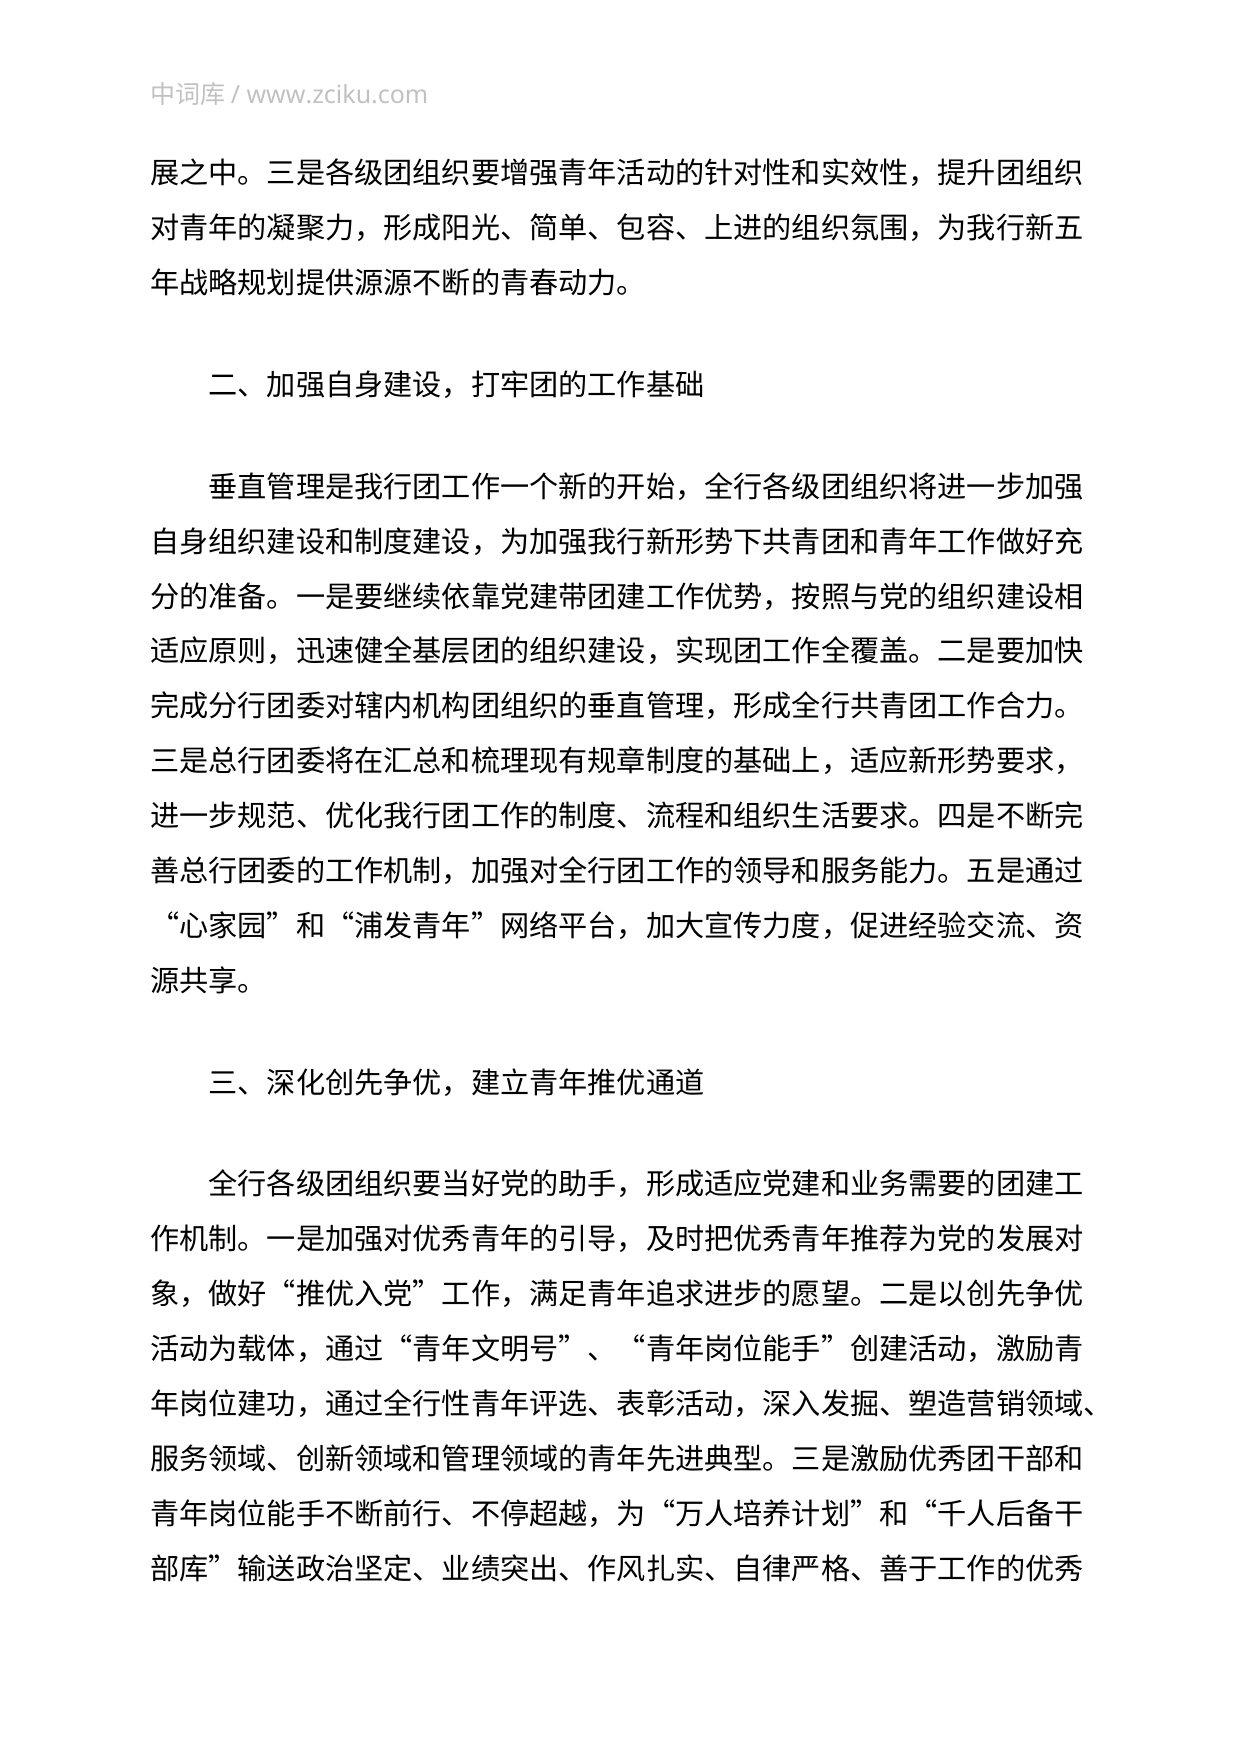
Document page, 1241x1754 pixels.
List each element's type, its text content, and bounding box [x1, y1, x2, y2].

text 二、加强自身建设，打牢团的工作基础 [150, 362, 1090, 404]
text 垂直管理是我行团工作一个新的开始，全行各级团组织将进一步加强自身组织建设和制度建设，为加强我行新形势下共青团和青年工作做好充分的准备。一是要继续依靠党建带团建工作优势，按照与党的组织建设相适应原则，迅速健全基层团的组织建设，实现团工作全覆盖。二是要加快完成分行团委对辖内机构团组织的垂直管理，形成全行共青团工作合力。三是总行团委将在汇总和梳理现有规章制度的基础上，适应新形势要求，进一步规范、优化我行团工作的制度、流程和组织生活要求。四是不断完善总行团委的工作机制，加强对全行团工作的领导和服务能力。五是通过“心家园”和“浦发青年”网络平台，加大宣传力度，促进经验交流、资源共享。 [150, 463, 1090, 1000]
text 三、深化创先争优，建立青年推优通道 [150, 1059, 1090, 1101]
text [150, 1161, 1090, 1587]
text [150, 150, 1090, 302]
